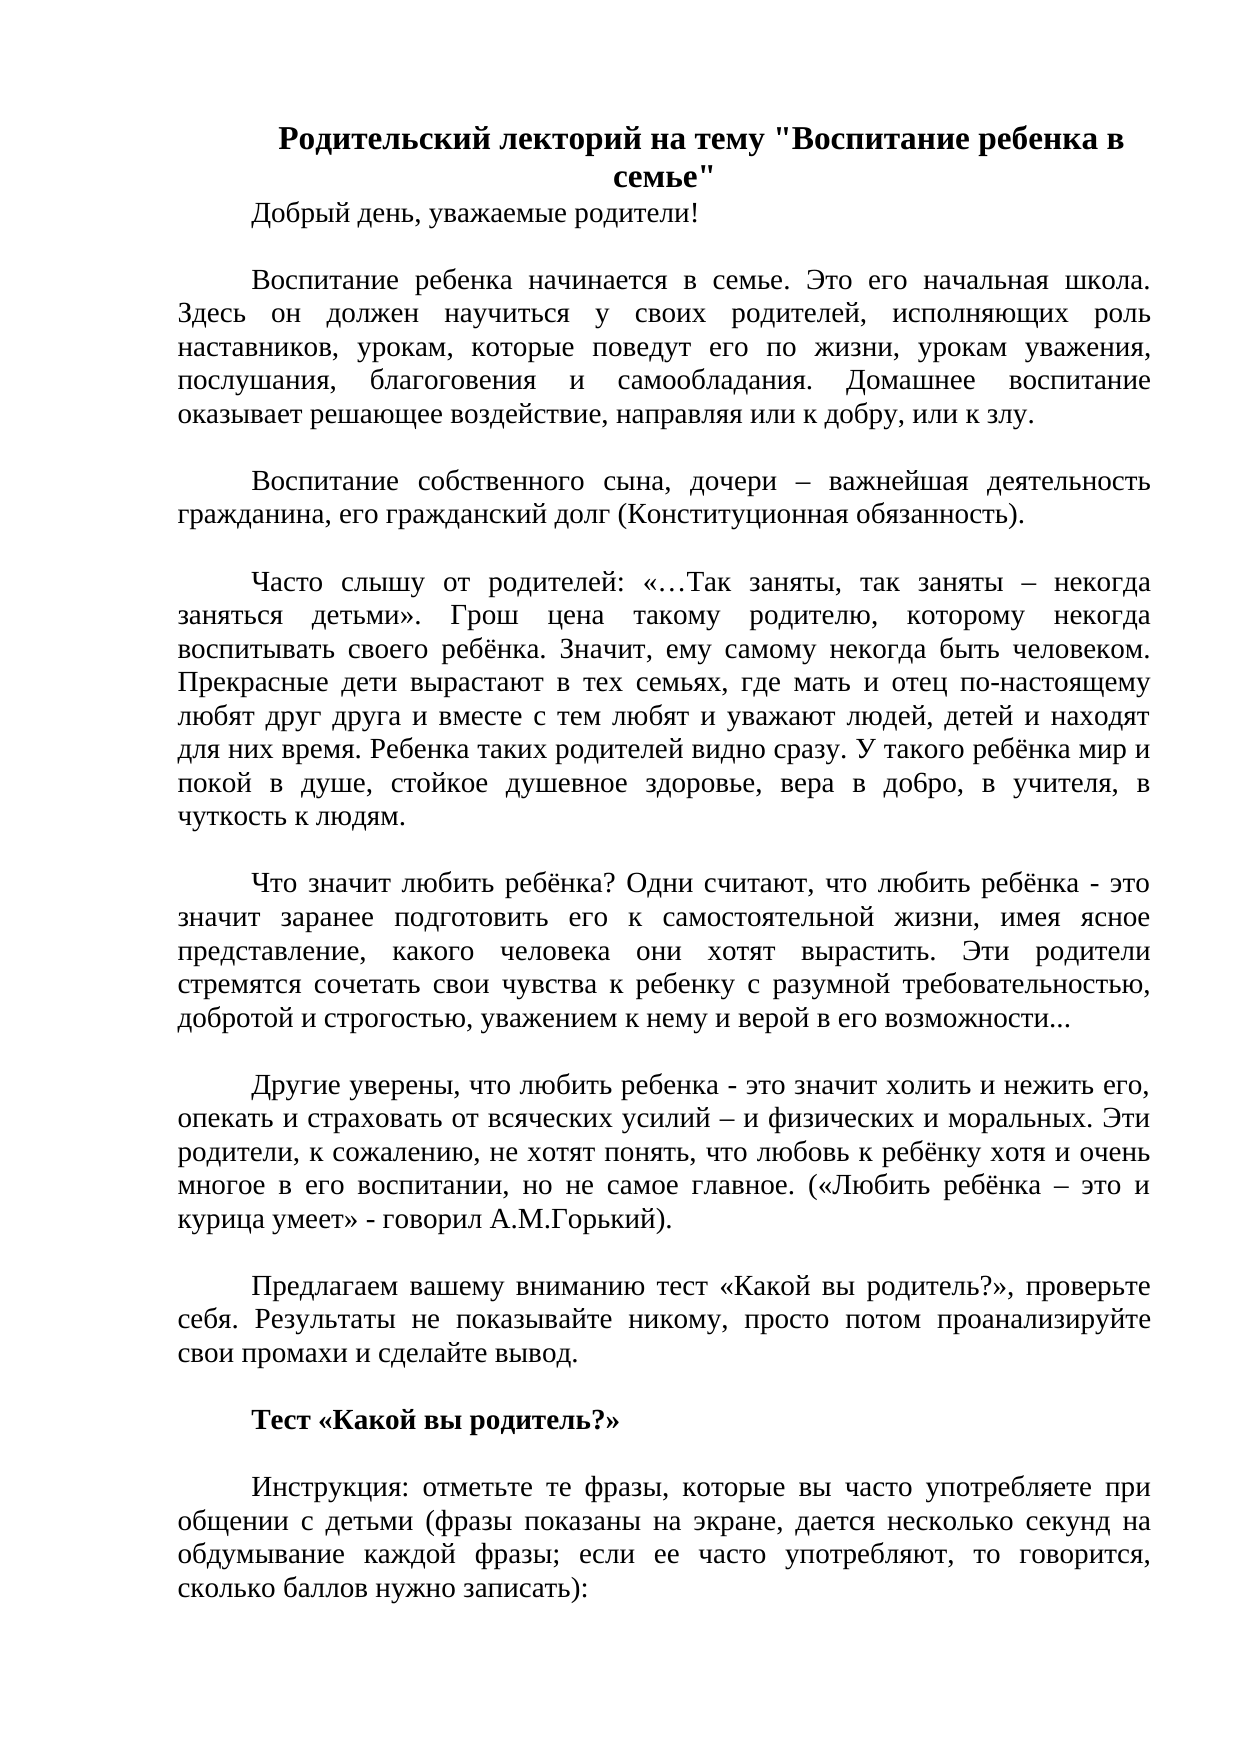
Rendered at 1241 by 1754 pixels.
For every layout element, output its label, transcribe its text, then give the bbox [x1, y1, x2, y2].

text Родительский лекторий на тему "Воспитание ребенка в семье" [177, 118, 1152, 195]
text Что значит любить ребёнка? Одни считают, что любить ребёнка - это значит заранее подготовить его к самостоятельной жизни, имея ясное представление, какого человека они хотят вырастить. Эти родители стремятся сочетать свои чувства к ребенку с разумной требовательностью, добротой и строгостью, уважением к нему и верой в его возможности... [177, 866, 1152, 1033]
text Добрый день, уважаемые родители! [177, 195, 1152, 228]
text Предлагаем вашему вниманию тест «Какой вы родитель?», проверьте себя. Результаты не показывайте никому, просто потом проанализируйте свои промахи и сделайте вывод. [177, 1268, 1152, 1369]
text Часто слышу от родителей: «…Так заняты, так заняты – некогда заняться детьми». Грош цена такому родителю, которому некогда воспитывать своего ребёнка. Значит, ему самому некогда быть человеком. Прекрасные дети вырастают в тех семьях, где мать и отец по-настоящему любят друг друга и вместе с тем любят и уважают людей, детей и находят для них время. Ребенка таких родителей видно сразу. У такого ребёнка мир и покой в душе, стойкое душевное здоровье, вера в до6ро, в учителя, в чуткость к людям. [177, 564, 1152, 832]
text Инструкция: отметьте те фразы, которые вы часто употребляете при общении с детьми (фразы показаны на экране, дается несколько секунд на обдумывание каждой фразы; если ее часто употребляют, то говорится, сколько баллов нужно записать): [177, 1469, 1152, 1603]
text Воспитание собственного сына, дочери – важнейшая деятельность гражданина, его гражданский долг (Конституционная обязанность). [177, 463, 1152, 530]
text Другие уверены, что любить ребенка - это значит холить и нежить его, опекать и страховать от всяческих усилий – и физических и моральных. Эти родители, к сожалению, не хотят понять, что любовь к ребёнку хотя и очень многое в его воспитании, но не самое главное. («Любить ребёнка – это и курица умеет» - говорил А.М.Горький). [177, 1067, 1152, 1234]
text Тест «Какой вы родитель?» [177, 1402, 1152, 1436]
text Воспитание ребенка начинается в семье. Это его начальная школа. Здесь он должен научиться у своих родителей, исполняющих роль наставников, урокам, которые поведут его по жизни, урокам уважения, послушания, благоговения и самообладания. Домашнее воспитание оказывает решающее воздействие, направляя или к добру, или к злу. [177, 262, 1152, 429]
